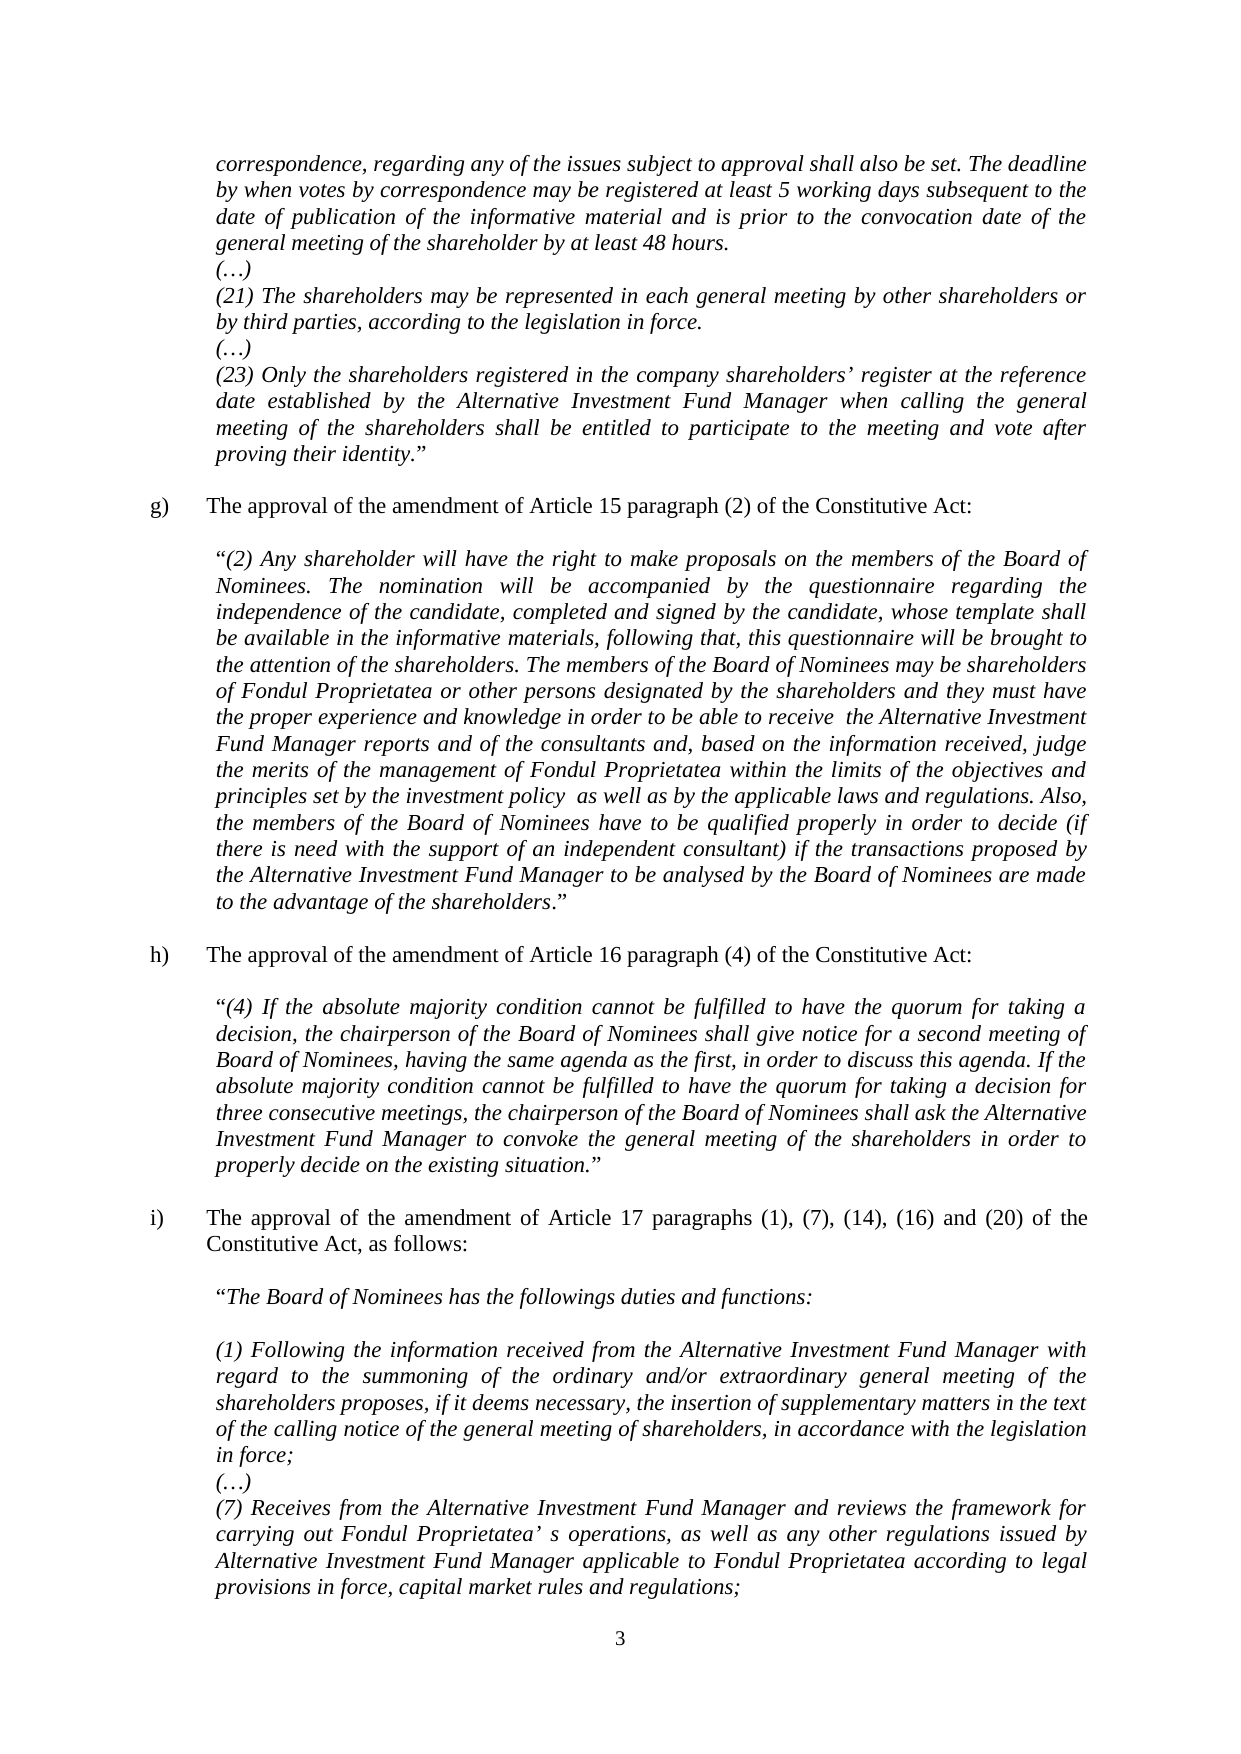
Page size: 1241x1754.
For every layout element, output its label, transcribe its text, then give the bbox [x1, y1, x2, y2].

list (…) [216, 1468, 1090, 1494]
list (…) [216, 255, 1090, 282]
list (21) The shareholders may be represented in each general meeting by other shareholders or by third parties, according to the legislation in force. [216, 282, 1090, 334]
list “The Board of Nominees has the followings duties and functions: [216, 1283, 1090, 1309]
list The approval of the amendment of Article 15 paragraph (2) of the Constitutive Act: [150, 493, 1090, 519]
list (7) Receives from the Alternative Investment Fund Manager and reviews the framework for carrying out Fondul Proprietatea’ s operations, as well as any other regulations issued by Alternative Investment Fund Manager applicable to Fondul Proprietatea according to legal provisions in force, capital market rules and regulations; [216, 1494, 1090, 1599]
list The approval of the amendment of Article 16 paragraph (4) of the Constitutive Act: [150, 941, 1090, 967]
list (…) [216, 334, 1090, 361]
list (23) Only the shareholders registered in the company shareholders’ register at the reference date established by the Alternative Investment Fund Manager when calling the general meeting of the shareholders shall be entitled to participate to the meeting and vote after proving their identity.” [216, 361, 1090, 466]
list (1) Following the information received from the Alternative Investment Fund Manager with regard to the summoning of the ordinary and/or extraordinary general meeting of the shareholders proposes, if it deems necessary, the insertion of supplementary matters in the text of the calling notice of the general meeting of shareholders, in accordance with the legislation in force; [216, 1336, 1090, 1468]
list “(2) Any shareholder will have the right to make proposals on the members of the Board of Nominees. The nomination will be accompanied by the questionnaire regarding the independence of the candidate, completed and signed by the candidate, whose template shall be available in the informative materials, following that, this questionnaire will be brought to the attention of the shareholders. The members of the Board of Nominees may be shareholders of Fondul Proprietatea or other persons designated by the shareholders and they must have the proper experience and knowledge in order to be able to receive the Alternative Investment Fund Manager reports and of the consultants and, based on the information received, judge the merits of the management of Fondul Proprietatea within the limits of the objectives and principles set by the investment policy as well as by the applicable laws and regulations. Also, the members of the Board of Nominees have to be qualified properly in order to decide (if there is need with the support of an independent consultant) if the transactions proposed by the Alternative Investment Fund Manager to be analysed by the Board of Nominees are made to the advantage of the shareholders.” [216, 545, 1090, 914]
list The approval of the amendment of Article 17 paragraphs (1), (7), (14), (16) and (20) of the Constitutive Act, as follows: [150, 1204, 1090, 1257]
list “(4) If the absolute majority condition cannot be fulfilled to have the quorum for taking a decision, the chairperson of the Board of Nominees shall give notice for a second meeting of Board of Nominees, having the same agenda as the first, in order to discuss this agenda. If the absolute majority condition cannot be fulfilled to have the quorum for taking a decision for three consecutive meetings, the chairperson of the Board of Nominees shall ask the Alternative Investment Fund Manager to convoke the general meeting of the shareholders in order to properly decide on the existing situation.” [216, 993, 1090, 1178]
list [216, 150, 1090, 255]
